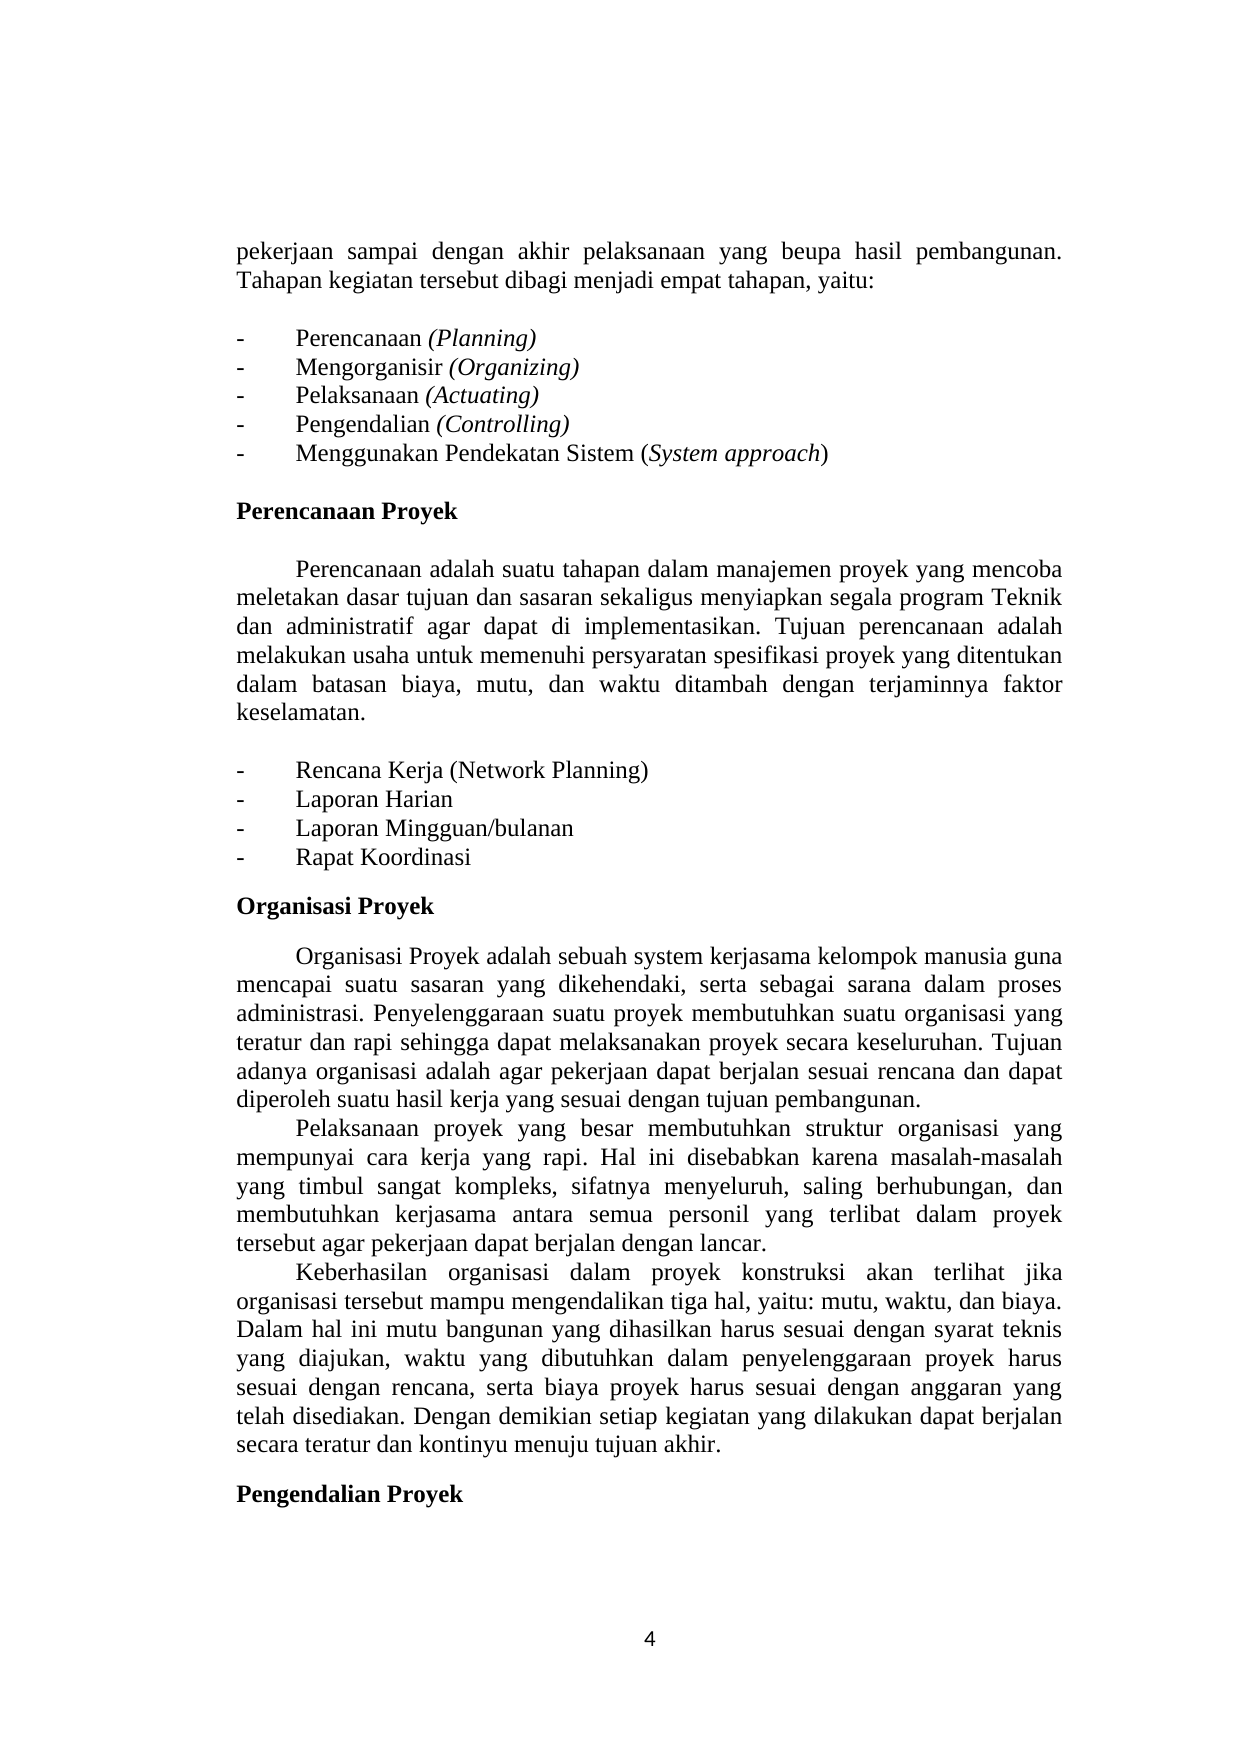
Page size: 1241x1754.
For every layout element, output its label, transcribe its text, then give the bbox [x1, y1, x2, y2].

list Pelaksanaan (Actuating) [236, 380, 1063, 409]
list Rapat Koordinasi [236, 842, 1063, 870]
list Rencana Kerja (Network Planning) [236, 755, 1063, 784]
list Laporan Mingguan/bulanan [236, 813, 1063, 842]
list Laporan Harian [236, 784, 1063, 813]
list Menggunakan Pendekatan Sistem (System approach) [236, 438, 1063, 467]
text Pengendalian Proyek [236, 1479, 1063, 1508]
text Organisasi Proyek [236, 891, 1063, 920]
list Keberhasilan organisasi dalam proyek konstruksi akan terlihat jika organisasi tersebut mampu mengendalikan tiga hal, yaitu: mutu, waktu, dan biaya. Dalam hal ini mutu bangunan yang dihasilkan harus sesuai dengan syarat teknis yang diajukan, waktu yang dibutuhkan dalam penyelenggaraan proyek harus sesuai dengan rencana, serta biaya proyek harus sesuai dengan anggaran yang telah disediakan. Dengan demikian setiap kegiatan yang dilakukan dapat berjalan secara teratur dan kontinyu menuju tujuan akhir. [236, 1257, 1063, 1458]
list Organisasi Proyek adalah sebuah system kerjasama kelompok manusia guna mencapai suatu sasaran yang dikehendaki, serta sebagai sarana dalam proses administrasi. Penyelenggaraan suatu proyek membutuhkan suatu organisasi yang teratur dan rapi sehingga dapat melaksanakan proyek secara keseluruhan. Tujuan adanya organisasi adalah agar pekerjaan dapat berjalan sesuai rencana dan dapat diperoleh suatu hasil kerja yang sesuai dengan tujuan pembangunan. [236, 941, 1063, 1113]
list Pelaksanaan proyek yang besar membutuhkan struktur organisasi yang mempunyai cara kerja yang rapi. Hal ini disebabkan karena masalah-masalah yang timbul sangat kompleks, sifatnya menyeluruh, saling berhubungan, dan membutuhkan kerjasama antara semua personil yang terlibat dalam proyek tersebut agar pekerjaan dapat berjalan dengan lancar. [236, 1113, 1063, 1257]
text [236, 236, 1063, 294]
list Perencanaan (Planning) [236, 323, 1063, 352]
text Perencanaan Proyek [236, 496, 1063, 524]
list Pengendalian (Controlling) [236, 409, 1063, 438]
text Perencanaan adalah suatu tahapan dalam manajemen proyek yang mencoba meletakan dasar tujuan dan sasaran sekaligus menyiapkan segala program Teknik dan administratif agar dapat di implementasikan. Tujuan perencanaan adalah melakukan usaha untuk memenuhi persyaratan spesifikasi proyek yang ditentukan dalam batasan biaya, mutu, dan waktu ditambah dengan terjaminnya faktor keselamatan. [236, 554, 1063, 726]
list Mengorganisir (Organizing) [236, 352, 1063, 380]
